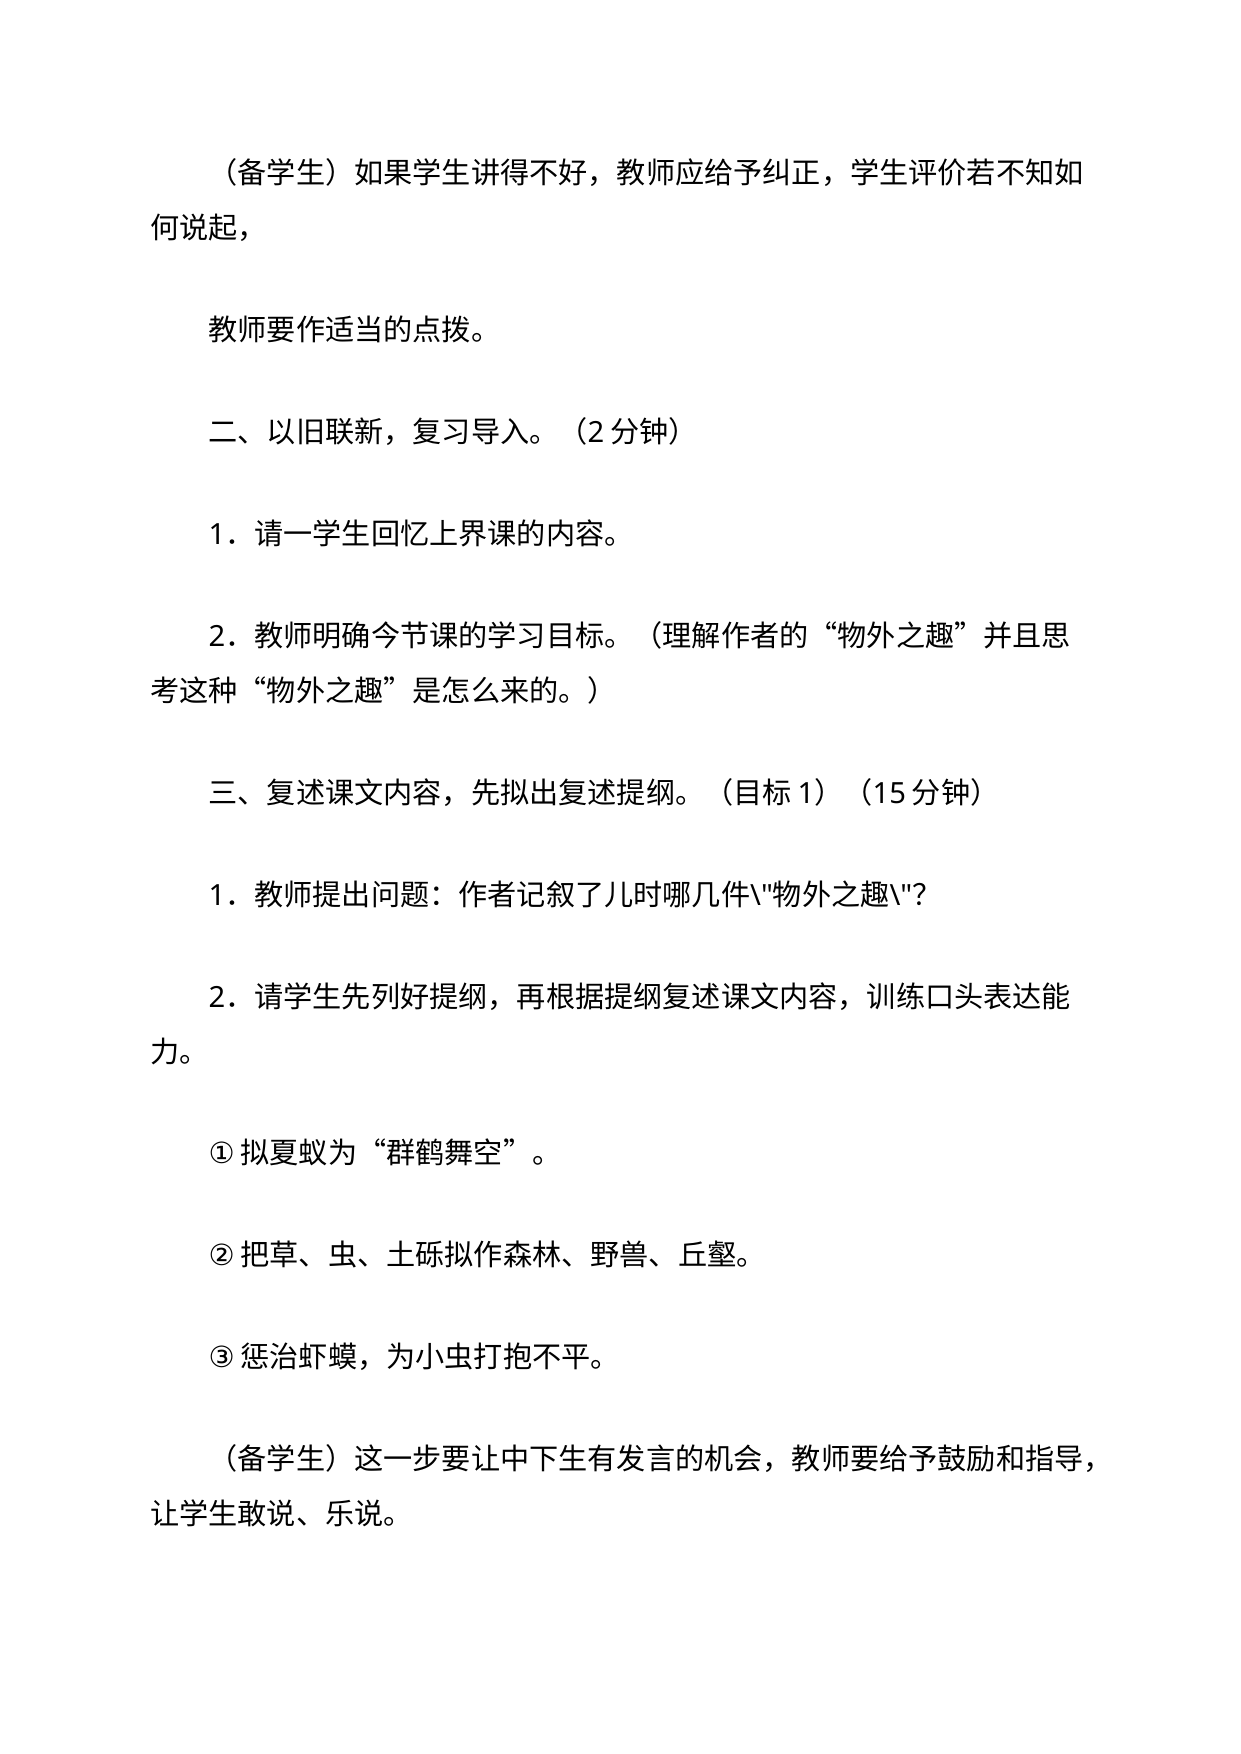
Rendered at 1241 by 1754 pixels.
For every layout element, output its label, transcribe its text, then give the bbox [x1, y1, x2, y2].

text 二、以旧联新，复习导入。（2分钟） [150, 408, 1090, 451]
text ①拟夏蚁为“群鹤舞空”。 [150, 1130, 1090, 1172]
text 三、复述课文内容，先拟出复述提纲。（目标1）（15分钟） [150, 769, 1090, 812]
text 1．教师提出问题：作者记叙了儿时哪几件\"物外之趣\"？ [150, 871, 1090, 913]
text （备学生）如果学生讲得不好，教师应给予纠正，学生评价若不知如何说起， [150, 150, 1090, 247]
text 1．请一学生回忆上界课的内容。 [150, 510, 1090, 553]
text 2．教师明确今节课的学习目标。（理解作者的“物外之趣”并且思考这种“物外之趣”是怎么来的。） [150, 612, 1090, 710]
text ②把草、虫、土砾拟作森林、野兽、丘壑。 [150, 1232, 1090, 1274]
text （备学生）这一步要让中下生有发言的机会，教师要给予鼓励和指导，让学生敢说、乐说。 [150, 1436, 1090, 1533]
text ③惩治虾蟆，为小虫打抱不平。 [150, 1334, 1090, 1376]
text 2．请学生先列好提纲，再根据提纲复述课文内容，训练口头表达能力。 [150, 973, 1090, 1070]
text 教师要作适当的点拨。 [150, 307, 1090, 349]
